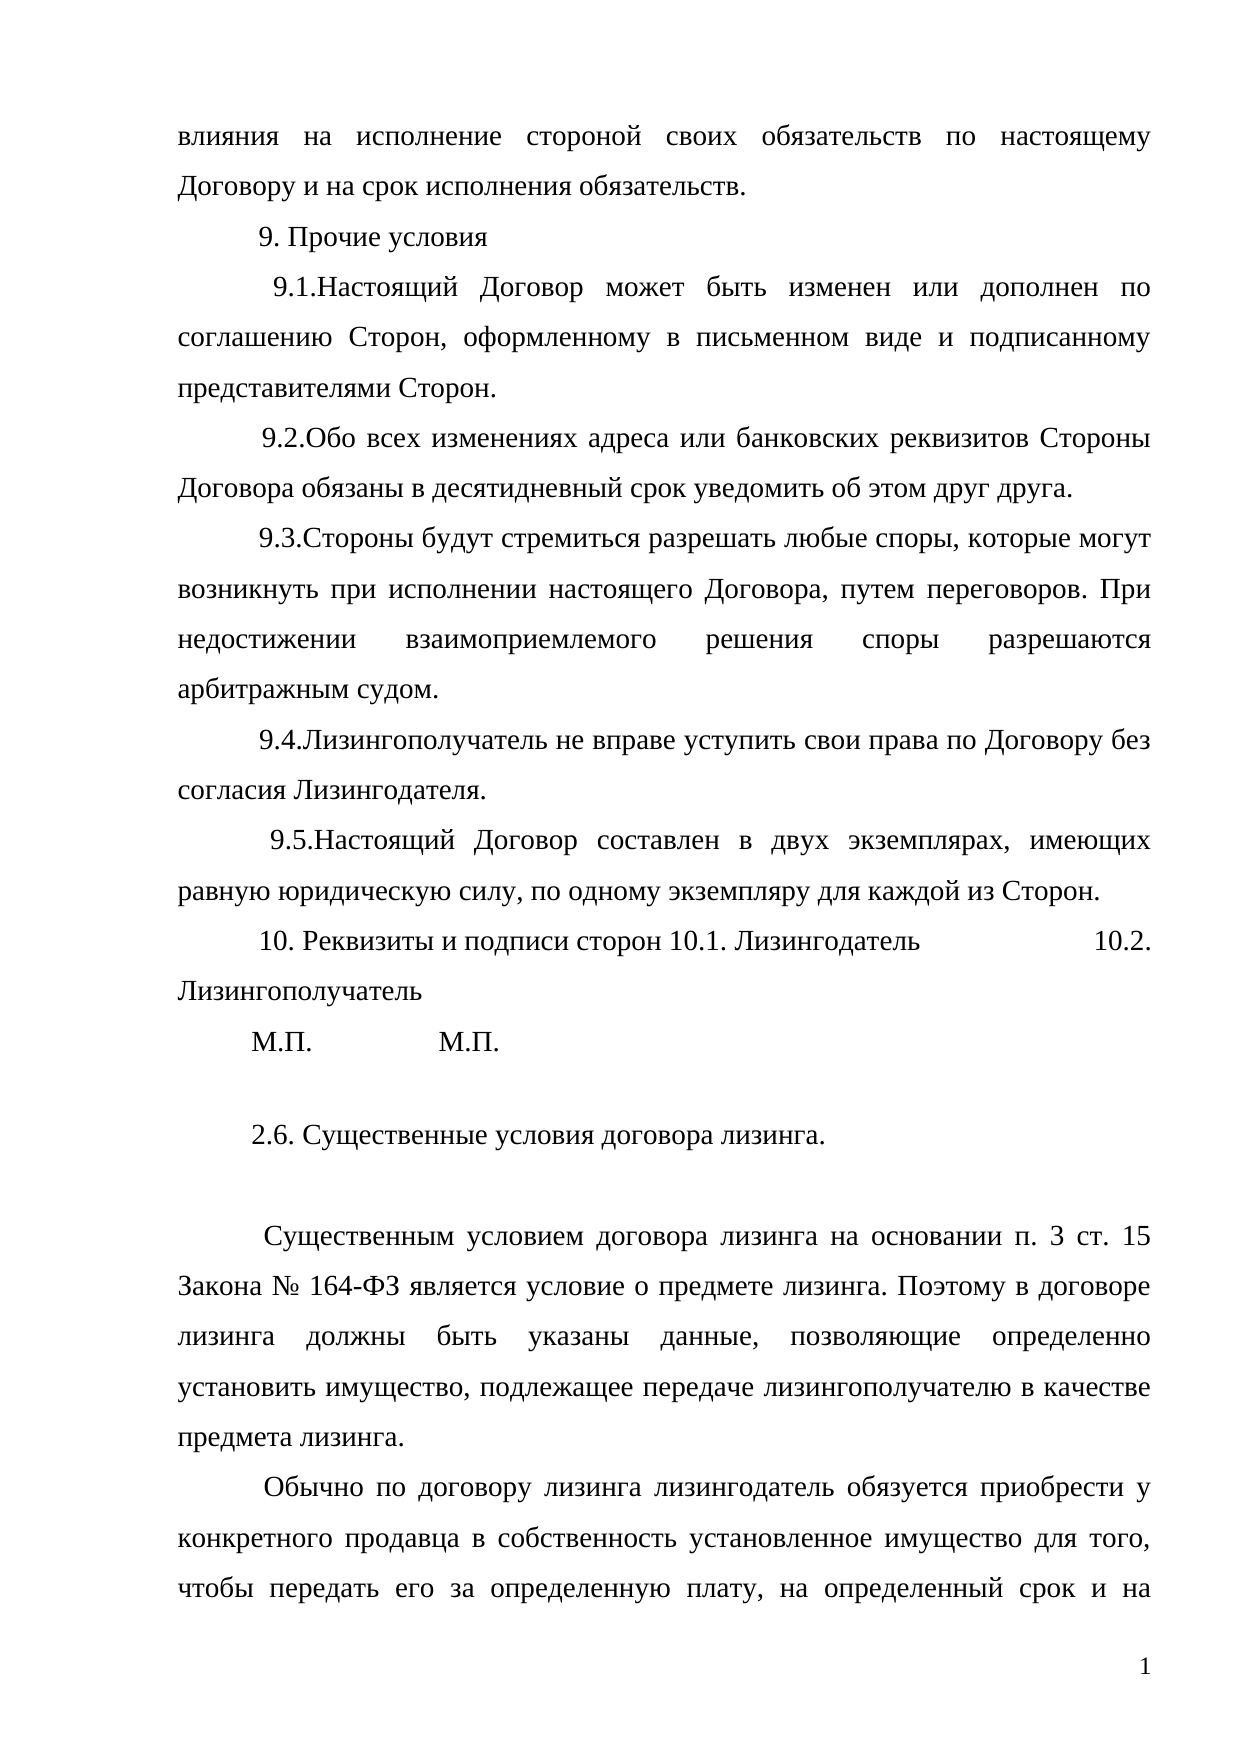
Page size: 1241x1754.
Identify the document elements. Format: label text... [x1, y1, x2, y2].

text М.П. М.П. [177, 1024, 1152, 1057]
text 9.4.Лизингополучатель не вправе уступить свои права по Договору без согласия Лизингодателя. [177, 722, 1152, 806]
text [177, 1469, 1152, 1603]
text 10. Реквизиты и подписи сторон 10.1. Лизингодатель 10.2. Лизингополучатель [177, 923, 1152, 1007]
text 9.5.Настоящий Договор составлен в двух экземплярах, имеющих равную юридическую силу, по одному экземпляру для каждой из Сторон. [177, 822, 1152, 906]
text 9.1.Настоящий Договор может быть изменен или дополнен по соглашению Сторон, оформленному в письменном виде и подписанному представителями Сторон. [177, 269, 1152, 403]
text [177, 118, 1152, 202]
text 9.2.Обо всех изменениях адреса или банковских реквизитов Стороны Договора обязаны в десятидневный срок уведомить об этом друг друга. [177, 420, 1152, 504]
text 9. Прочие условия [177, 219, 1152, 252]
text Существенным условием договора лизинга на основании п. 3 ст. 15 Закона № 164-ФЗ является условие о предмете лизинга. Поэтому в договоре лизинга должны быть указаны данные, позволяющие определенно установить имущество, подлежащее передаче лизингополучателю в качестве предмета лизинга. [177, 1218, 1152, 1453]
text 2.6. Существенные условия договора лизинга. [177, 1117, 1152, 1151]
text 9.3.Стороны будут стремиться разрешать любые споры, которые могут возникнуть при исполнении настоящего Договора, путем переговоров. При недостижении взаимоприемлемого решения споры разрешаются арбитражным судом. [177, 521, 1152, 705]
